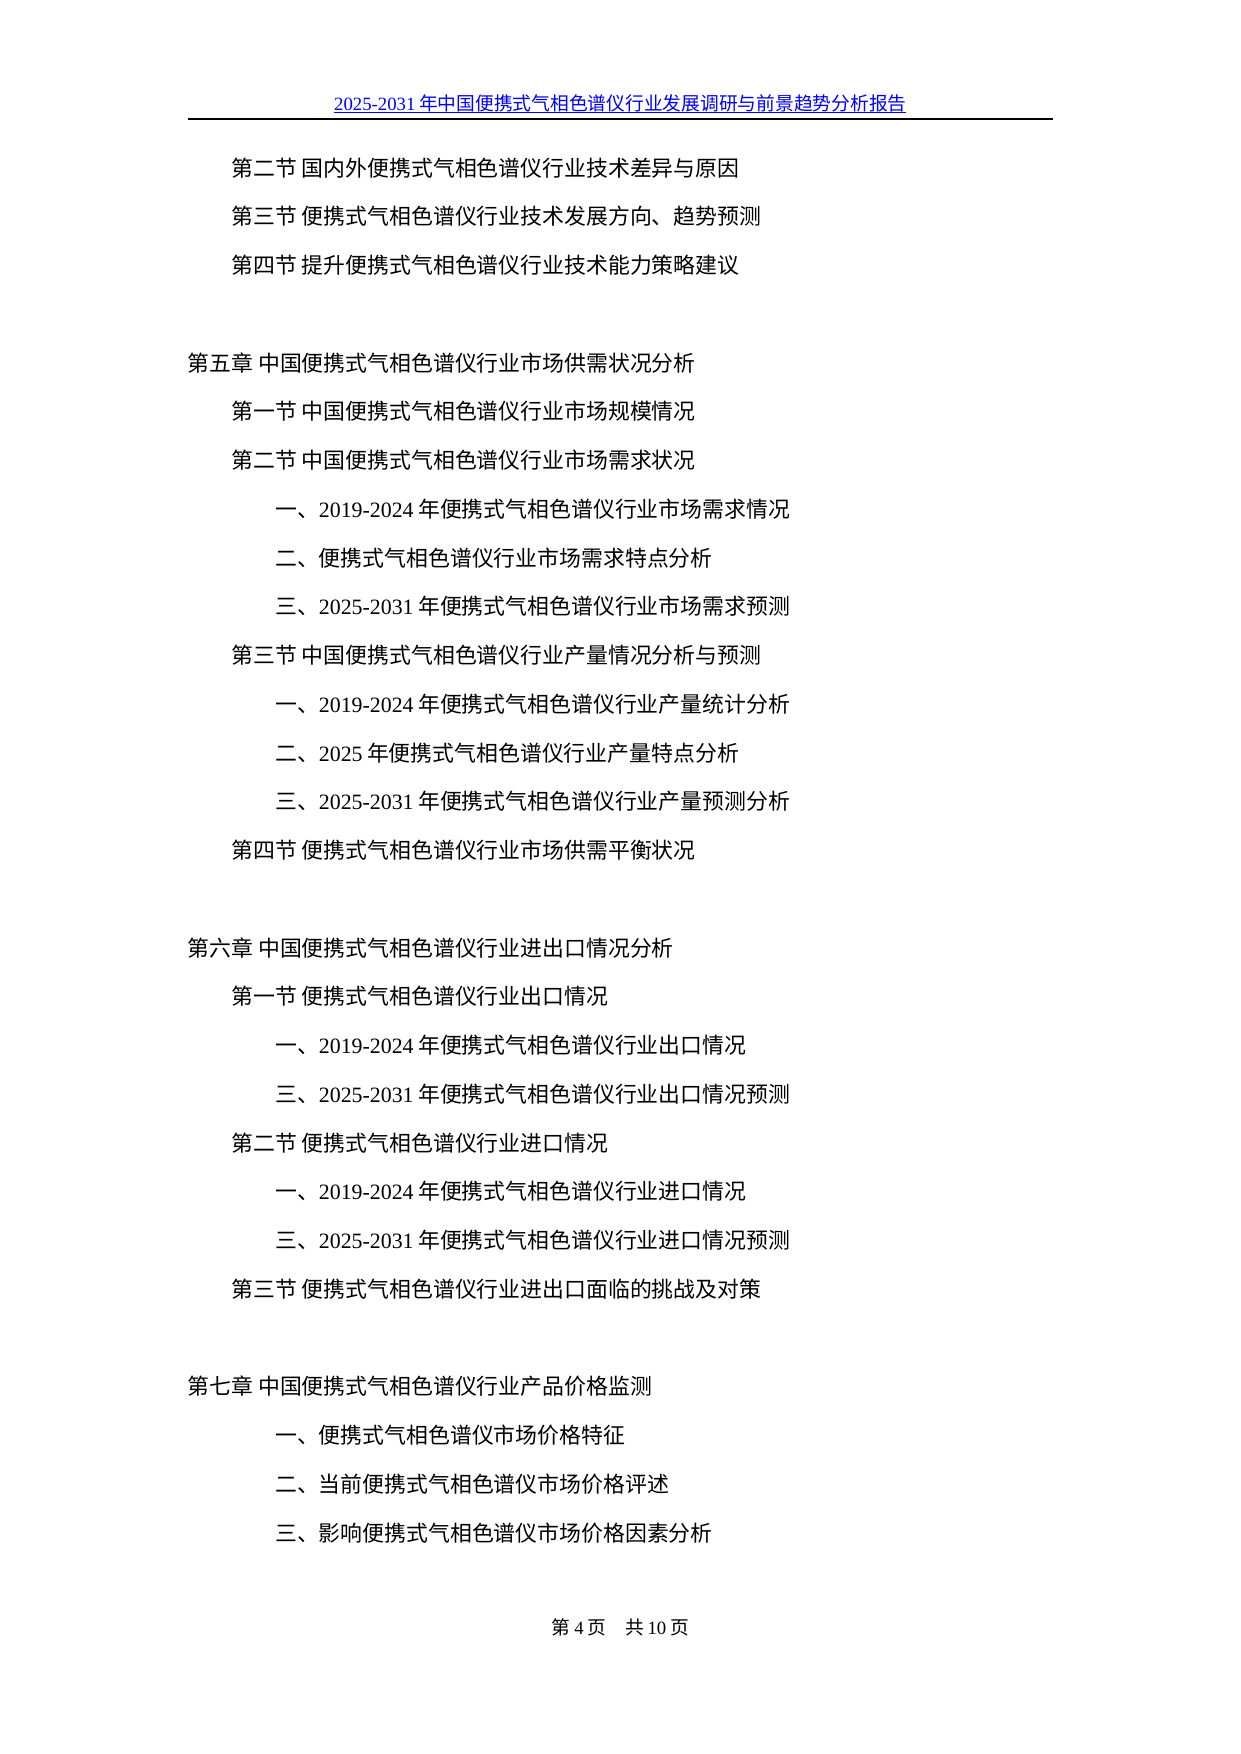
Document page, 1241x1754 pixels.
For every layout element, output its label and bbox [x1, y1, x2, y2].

text [187, 150, 1053, 1548]
